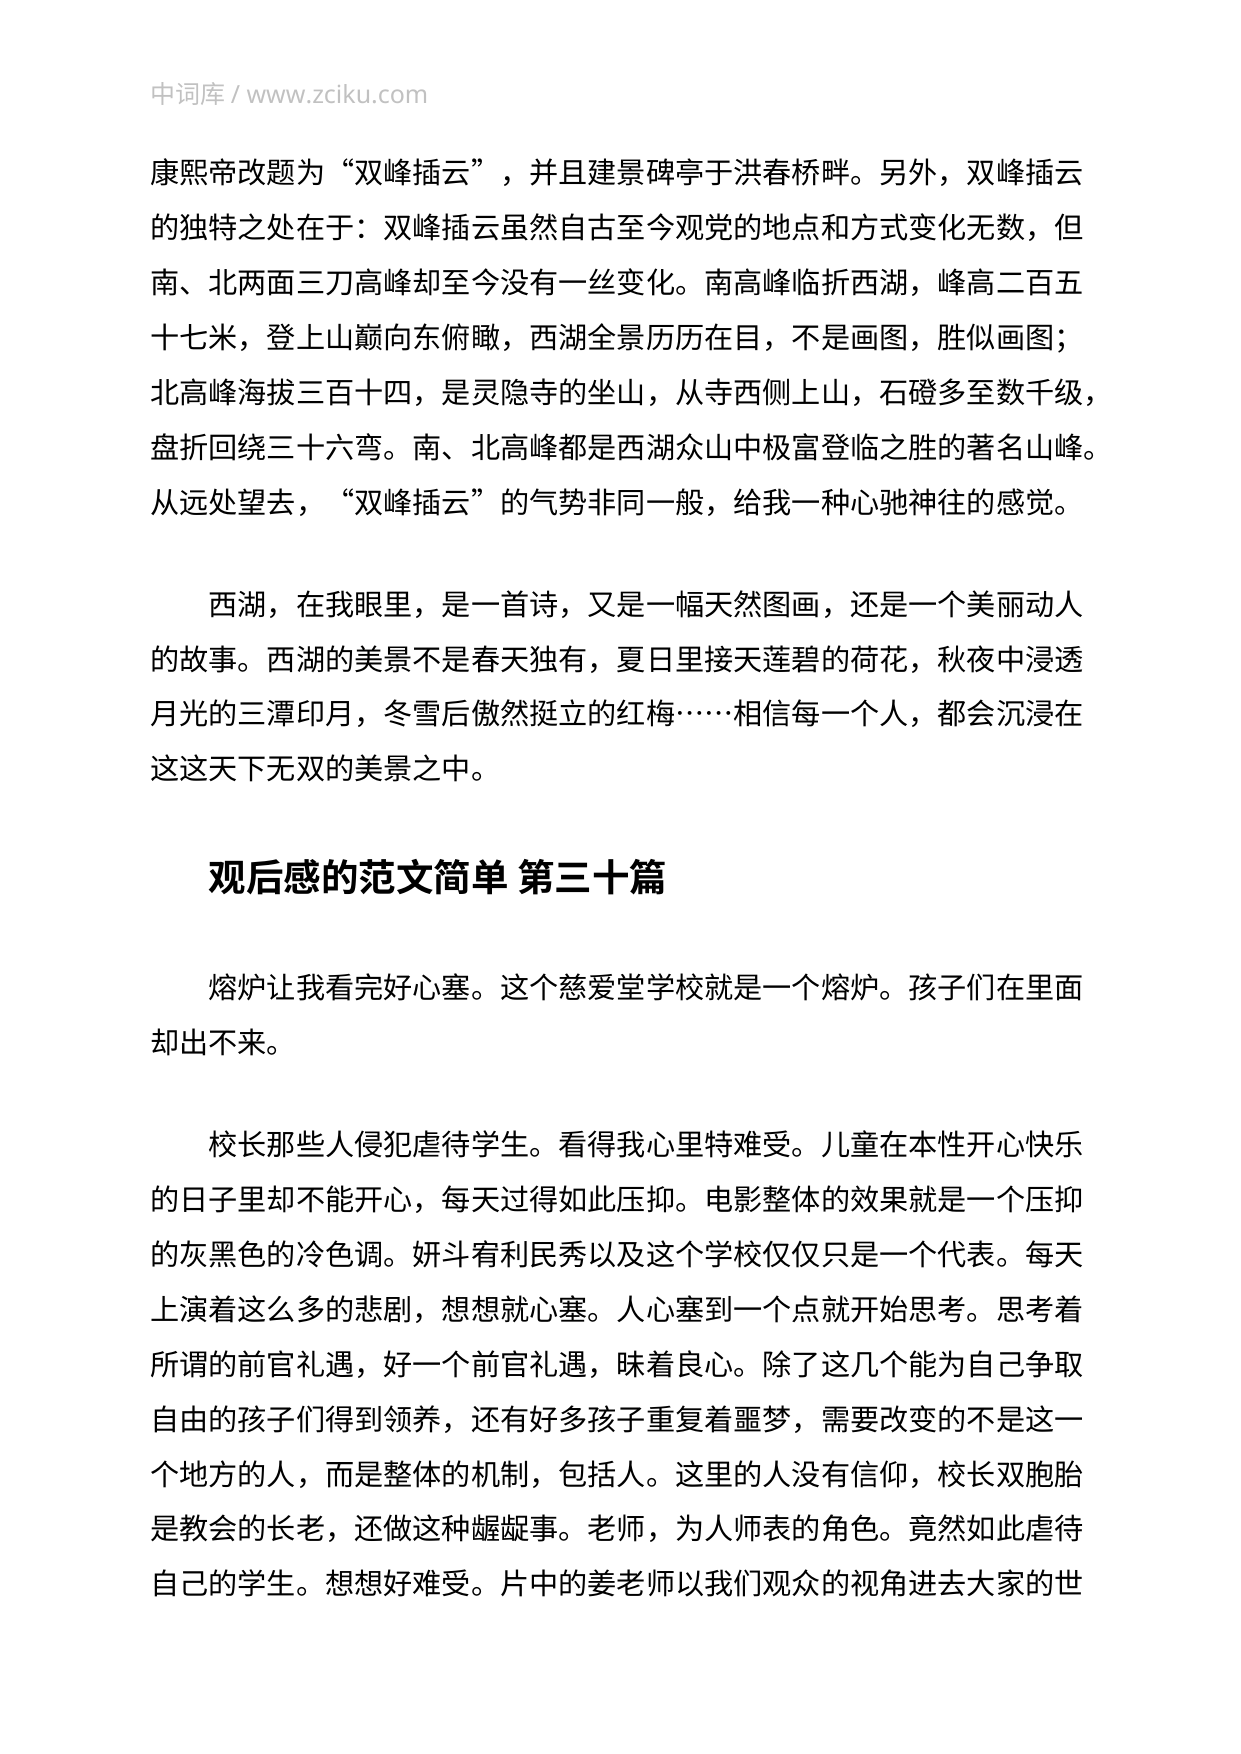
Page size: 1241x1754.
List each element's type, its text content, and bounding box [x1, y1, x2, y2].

text 观后感的范文简单 第三十篇 [150, 848, 1090, 902]
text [150, 1122, 1090, 1603]
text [150, 150, 1090, 522]
text 熔炉让我看完好心塞。这个慈爱堂学校就是一个熔炉。孩子们在里面却出不来。 [150, 965, 1090, 1062]
text 西湖，在我眼里，是一首诗，又是一幅天然图画，还是一个美丽动人的故事。西湖的美景不是春天独有，夏日里接天莲碧的荷花，秋夜中浸透月光的三潭印月，冬雪后傲然挺立的红梅……相信每一个人，都会沉浸在这这天下无双的美景之中。 [150, 581, 1090, 788]
